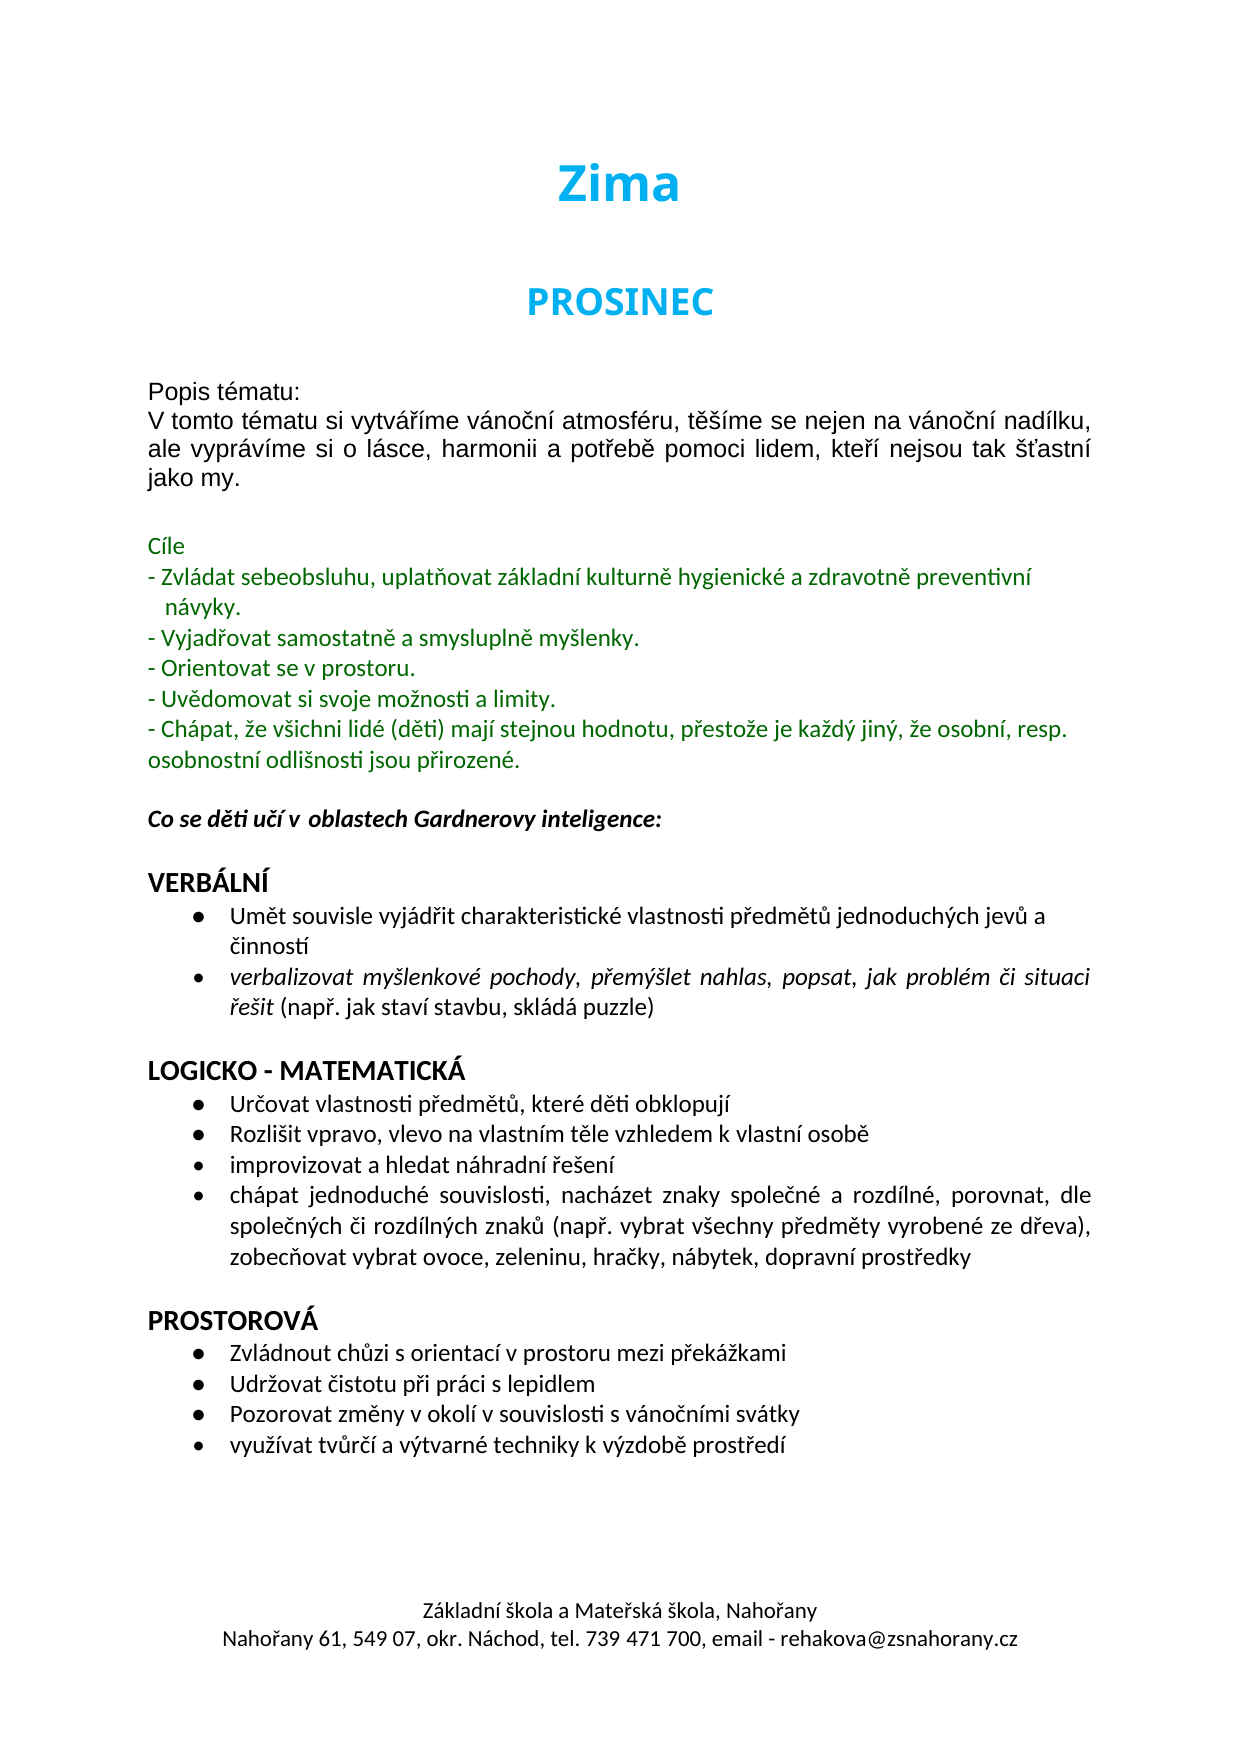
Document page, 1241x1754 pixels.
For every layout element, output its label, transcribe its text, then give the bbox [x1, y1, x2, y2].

text Popis tématu: [148, 377, 1093, 406]
list Udržovat čistotu při práci s lepidlem [192, 1368, 1093, 1398]
text PROSINEC [148, 275, 1093, 326]
text LOGICKO - MATEMATICKÁ [148, 1052, 1093, 1088]
list chápat jednoduché souvislosti, nacházet znaky společné a rozdílné, porovnat, dle společných či rozdílných znaků (např. vybrat všechny předměty vyrobené ze dřeva), zobecňovat vybrat ovoce, zeleninu, hračky, nábytek, dopravní prostředky [192, 1180, 1093, 1271]
list Pozorovat změny v okolí v souvislosti s vánočními svátky [192, 1398, 1093, 1429]
text - Vyjadřovat samostatně a smysluplně myšlenky. [148, 622, 1093, 652]
text VERBÁLNÍ [148, 864, 1093, 900]
text Co se děti učí v oblastech Gardnerovy inteligence: [148, 803, 1093, 834]
text PROSTOROVÁ [148, 1302, 1093, 1337]
text - Chápat, že všichni lidé (děti) mají stejnou hodnotu, přestože je každý jiný, že osobní, resp. osobnostní odlišnosti jsou přirozené. [148, 713, 1093, 774]
text Zima [148, 148, 1093, 216]
list Rozlišit vpravo, vlevo na vlastním těle vzhledem k vlastní osobě [192, 1119, 1093, 1149]
text V tomto tématu si vytváříme vánoční atmosféru, těšíme se nejen na vánoční nadílku, ale vyprávíme si o lásce, harmonii a potřebě pomoci lidem, kteří nejsou tak šťastní jako my. [148, 406, 1093, 492]
text - Uvědomovat si svoje možnosti a limity. [148, 683, 1093, 713]
list verbalizovat myšlenkové pochody, přemýšlet nahlas, popsat, jak problém či situaci řešit (např. jak staví stavbu, skládá puzzle) [192, 961, 1093, 1022]
text Cíle - Zvládat sebeobsluhu, uplatňovat základní kulturně hygienické a zdravotně preventivní návyky. [148, 530, 1093, 622]
list improvizovat a hledat náhradní řešení [192, 1149, 1093, 1180]
list Umět souvisle vyjádřit charakteristické vlastnosti předmětů jednoduchých jevů a činností [192, 900, 1093, 961]
text - Orientovat se v prostoru. [148, 652, 1093, 683]
list Určovat vlastnosti předmětů, které děti obklopují [192, 1088, 1093, 1119]
list Zvládnout chůzi s orientací v prostoru mezi překážkami [192, 1337, 1093, 1368]
list využívat tvůrčí a výtvarné techniky k výzdobě prostředí [192, 1429, 1093, 1459]
